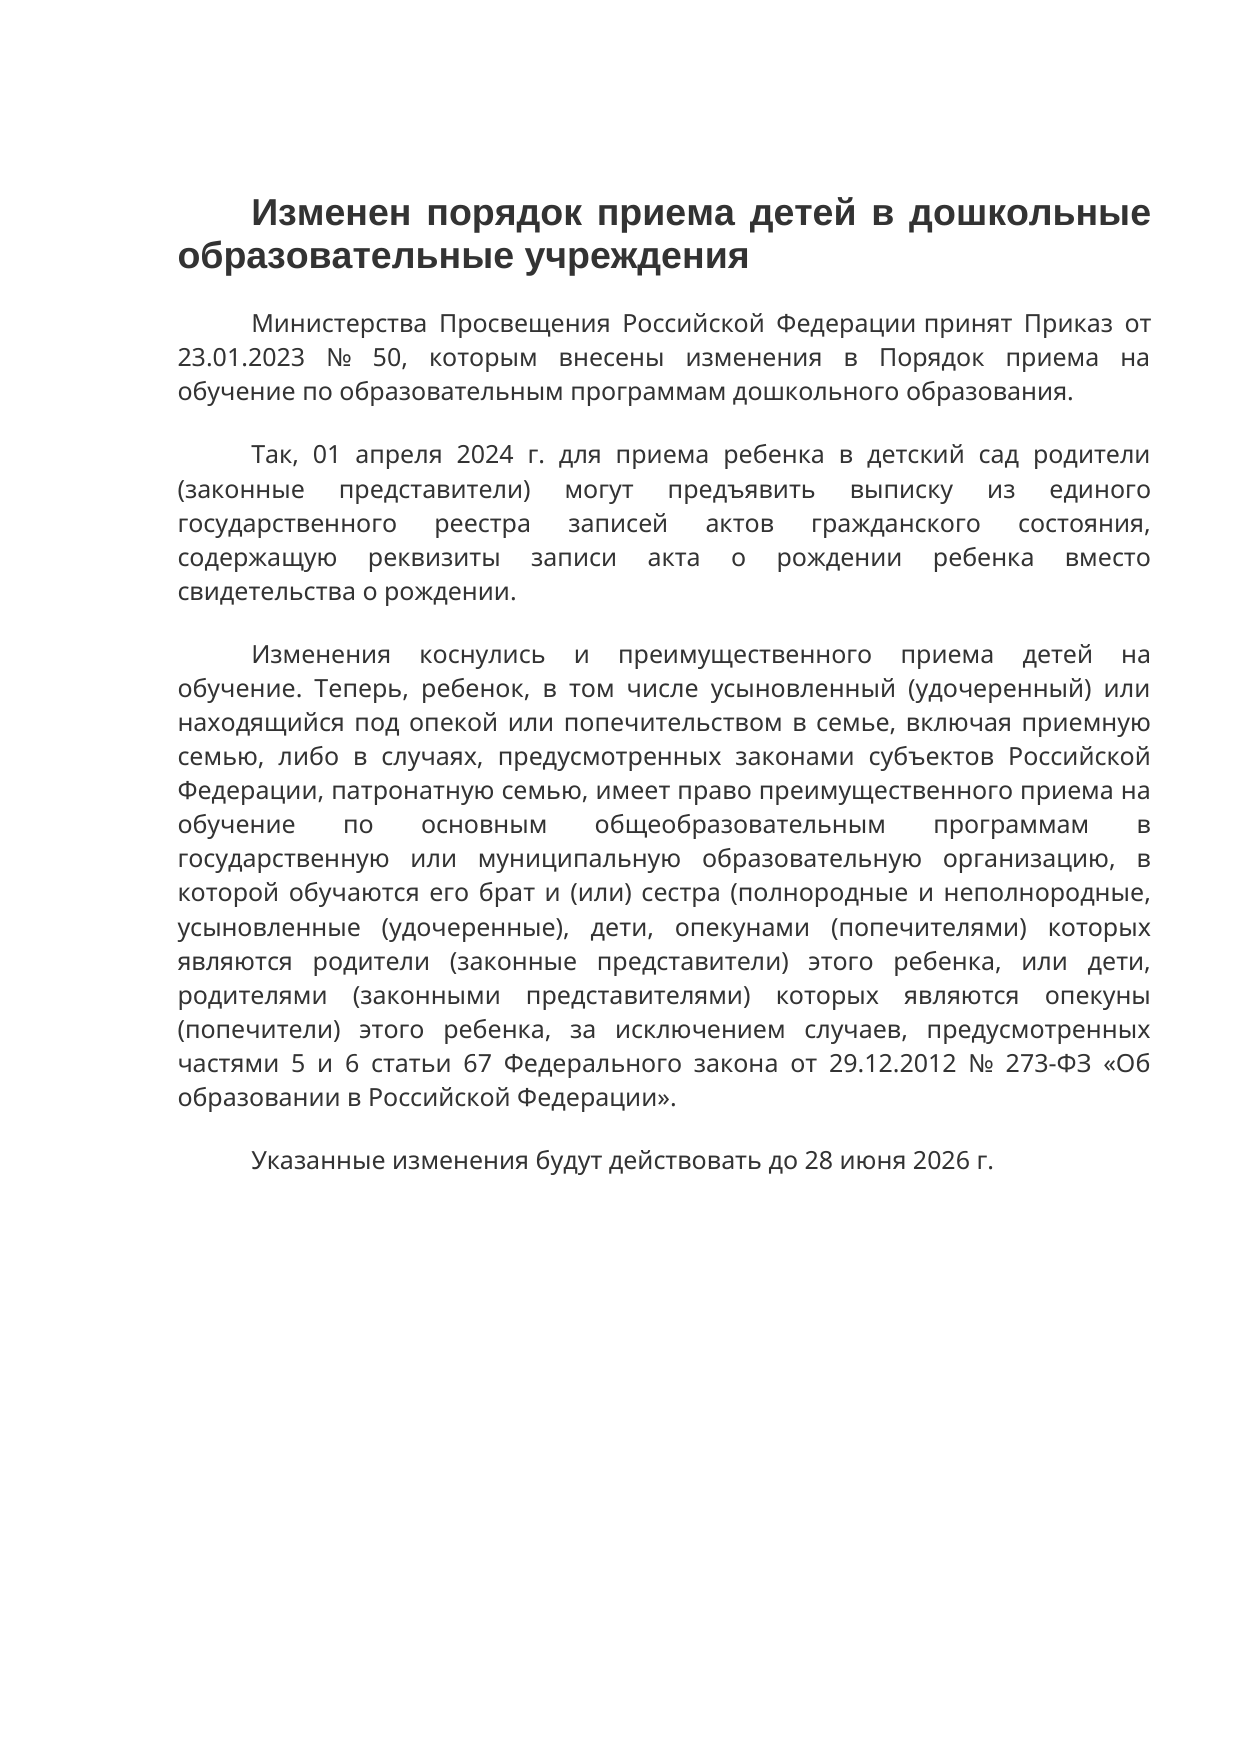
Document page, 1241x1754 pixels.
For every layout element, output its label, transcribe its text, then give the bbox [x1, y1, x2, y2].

text Изменения коснулись и преимущественного приема детей на обучение. Теперь, ребенок, в том числе усыновленный (удочеренный) или находящийся под опекой или попечительством в семье, включая приемную семью, либо в случаях, предусмотренных законами субъектов Российской Федерации, патронатную семью, имеет право преимущественного приема на обучение по основным общеобразовательным программам в государственную или муниципальную образовательную организацию, в которой обучаются его брат и (или) сестра (полнородные и неполнородные, усыновленные (удочеренные), дети, опекунами (попечителями) которых являются родители (законные представители) этого ребенка, или дети, родителями (законными представителями) которых являются опекуны (попечители) этого ребенка, за исключением случаев, предусмотренных частями 5 и 6 статьи 67 Федерального закона от 29.12.2012 № 273-ФЗ «Об образовании в Российской Федерации». [177, 637, 1152, 1113]
text Так, 01 апреля 2024 г. для приема ребенка в детский сад родители (законные представители) могут предъявить выписку из единого государственного реестра записей актов гражданского состояния, содержащую реквизиты записи акта о рождении ребенка вместо свидетельства о рождении. [177, 437, 1152, 607]
text Министерства Просвещения Российской Федерации принят Приказ от 23.01.2023 № 50, которым внесены изменения в Порядок приема на обучение по образовательным программам дошкольного образования. [177, 306, 1152, 408]
text Указанные изменения будут действовать до 28 июня 2026 г. [177, 1143, 1152, 1177]
text Изменен порядок приема детей в дошкольные образовательные учреждения [177, 190, 1152, 277]
